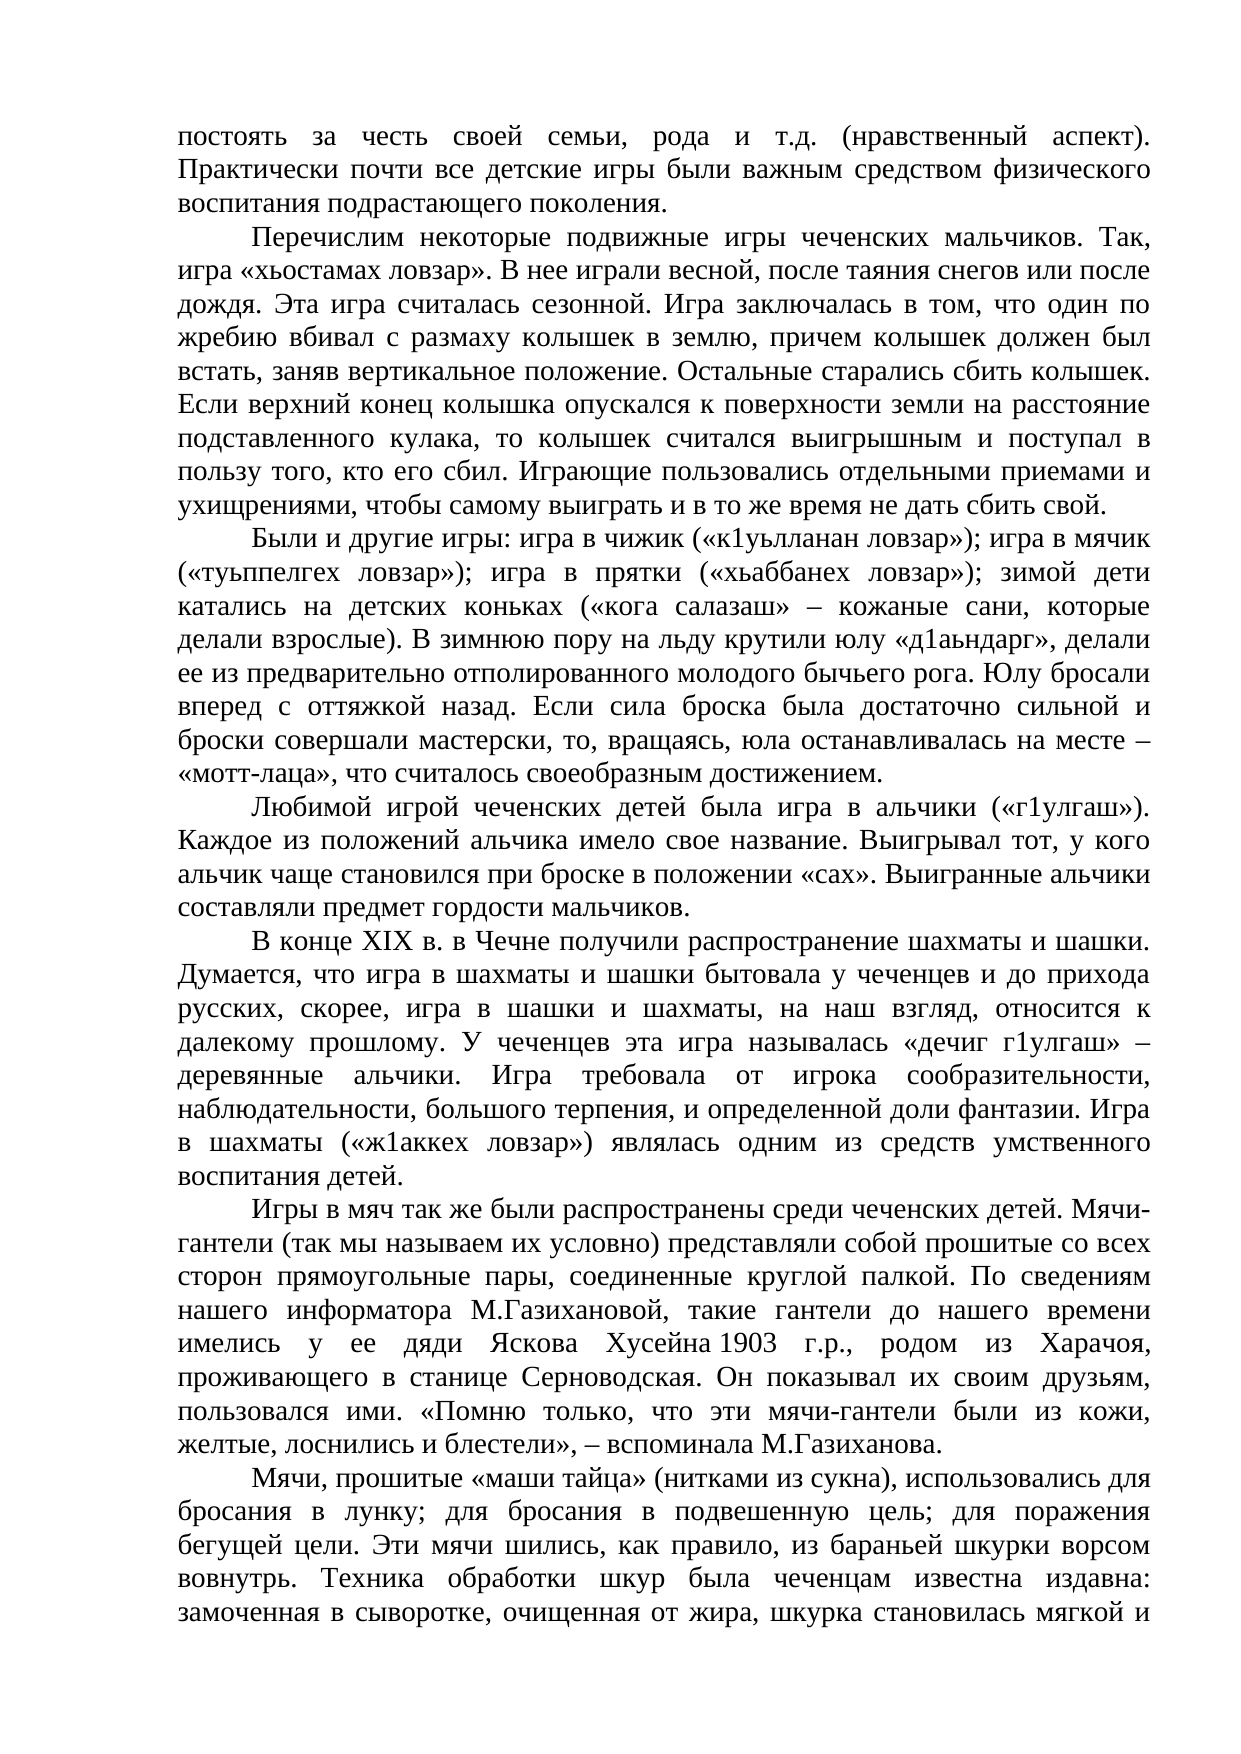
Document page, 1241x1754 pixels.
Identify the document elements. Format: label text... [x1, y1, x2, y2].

text Были и другие игры: игра в чижик («к1уьлланан ловзар»); игра в мячик («туьппелгех ловзар»); игра в прятки («хьаббанех ловзар»); зимой дети катались на детских коньках («кога салазаш» – кожаные сани, которые делали взрослые). В зимнюю пору на льду крутили юлу «д1аьндарг», делали ее из предварительно отполированного молодого бычьего рога. Юлу бросали вперед с оттяжкой назад. Если сила броска была достаточно сильной и броски совершали мастерски, то, вращаясь, юла останавливалась на месте – «мотт-лаца», что считалось своеобразным достижением. [177, 521, 1152, 789]
text Перечислим некоторые подвижные игры чеченских мальчиков. Так, игра «хьостамах ловзар». В нее играли весной, после таяния снегов или после дождя. Эта игра считалась сезонной. Игра заключалась в том, что один по жребию вбивал с размаху колышек в землю, причем колышек должен был встать, заняв вертикальное положение. Остальные старались сбить колышек. Если верхний конец колышка опускался к поверхности земли на расстояние подставленного кулака, то колышек считался выигрышным и поступал в пользу того, кто его сбил. Играющие пользовались отдельными приемами и ухищрениями, чтобы самому выиграть и в то же время не дать сбить свой. [177, 219, 1152, 521]
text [177, 1460, 1152, 1627]
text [177, 118, 1152, 219]
text Любимой игрой чеченских детей была игра в альчики («г1улгаш»). Каждое из положений альчика имело свое название. Выигрывал тот, у кого альчик чаще становился при броске в положении «сах». Выигранные альчики составляли предмет гордости мальчиков. [177, 789, 1152, 923]
text В конце XIX в. в Чечне получили распространение шахматы и шашки. Думается, что игра в шахматы и шашки бытовала у чеченцев и до прихода русских, скорее, игра в шашки и шахматы, на наш взгляд, относится к далекому прошлому. У чеченцев эта игра называлась «дечиг г1улгаш» – деревянные альчики. Игра требовала от игрока сообразительности, наблюдательности, большого терпения, и определенной доли фантазии. Игра в шахматы («ж1аккех ловзар») являлась одним из средств умственного воспитания детей. [177, 923, 1152, 1191]
text Игры в мяч так же были распространены среди чеченских детей. Мячи-гантели (так мы называем их условно) представляли собой прошитые со всех сторон прямоугольные пары, соединенные круглой палкой. По сведениям нашего информатора М.Газихановой, такие гантели до нашего времени имелись у ее дяди Яскова Хусейна 1903 г.р., родом из Харачоя, проживающего в станице Серноводская. Он показывал их своим друзьям, пользовался ими. «Помню только, что эти мячи-гантели были из кожи, желтые, лоснились и блестели», – вспоминала М.Газиханова. [177, 1191, 1152, 1460]
